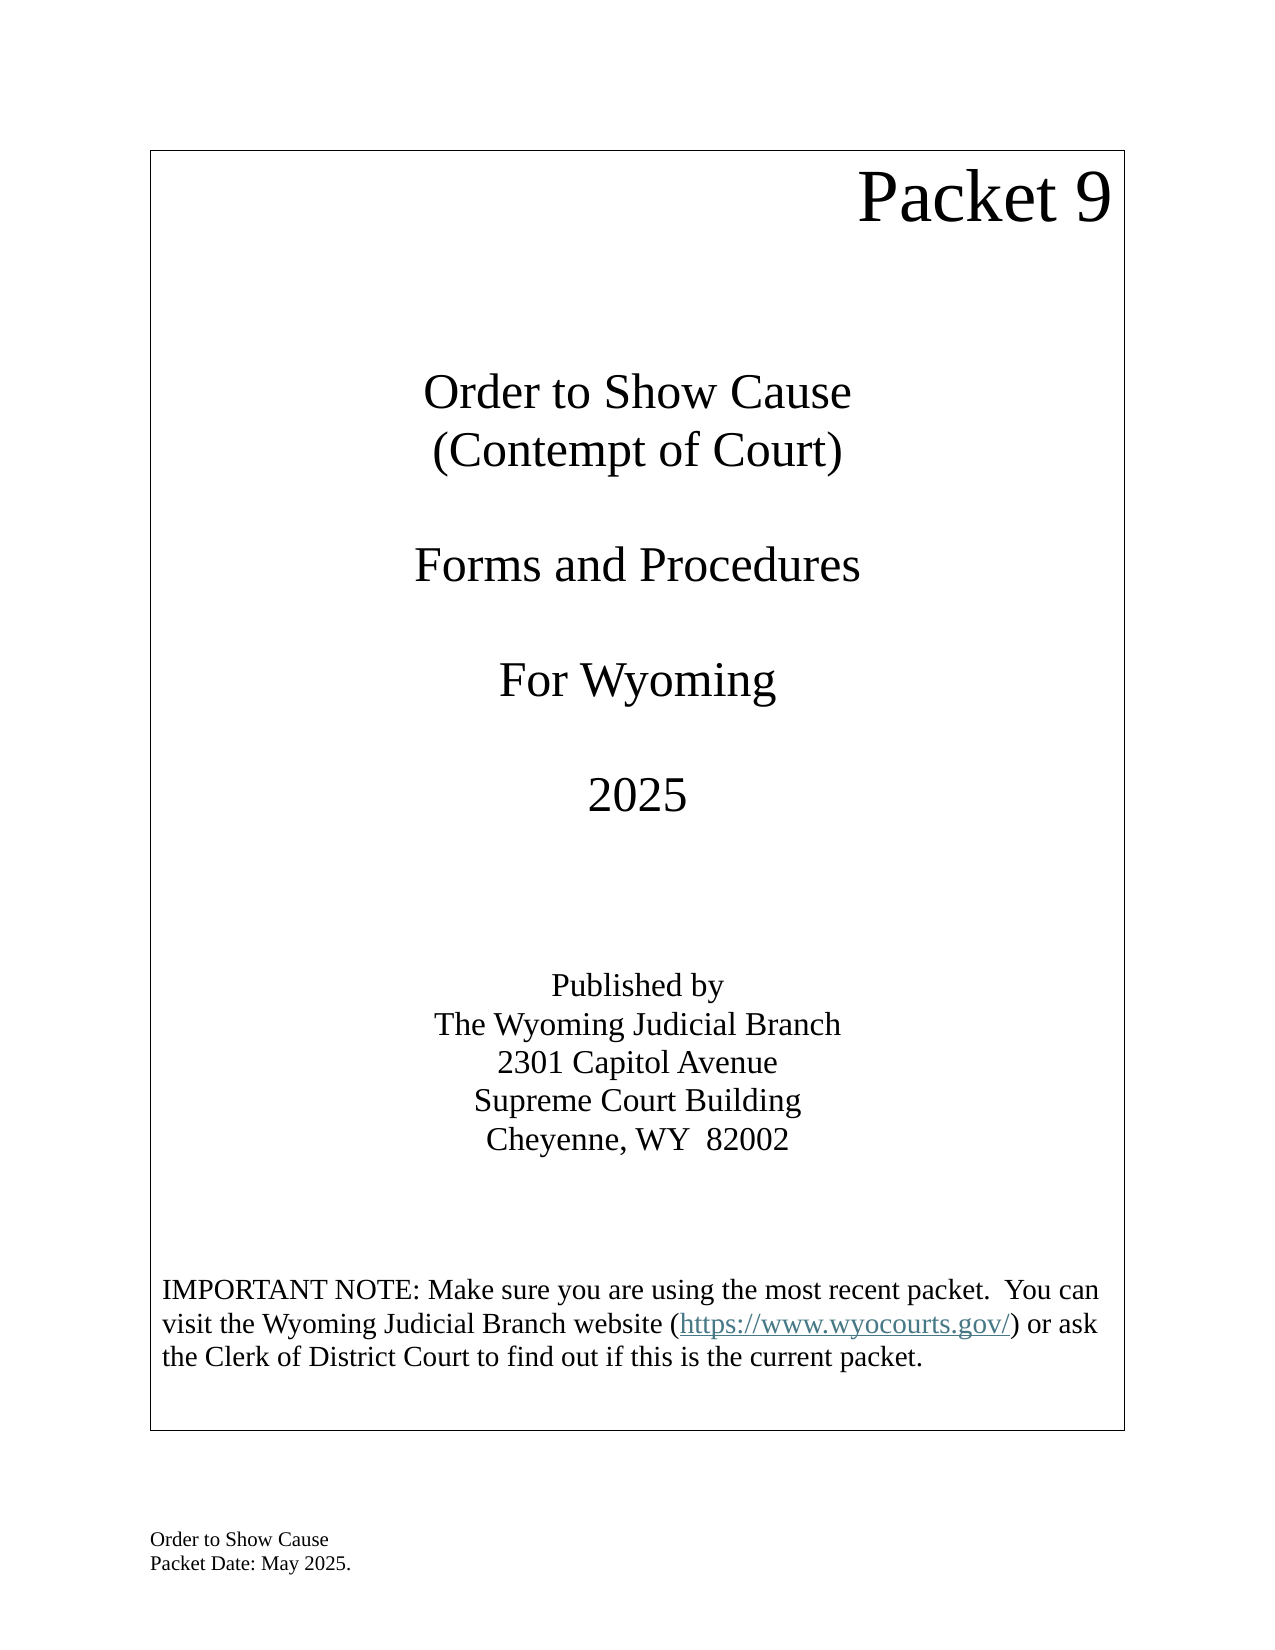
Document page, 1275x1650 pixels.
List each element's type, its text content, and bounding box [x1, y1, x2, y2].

table_header Packet 9 Order to Show Cause (Contempt of Court) Forms and Procedures For Wyoming 2025 Published by The Wyoming Judicial Branch 2301 Capitol Avenue Supreme Court Building Cheyenne, WY 82002 IMPORTANT NOTE: Make sure you are using the most recent packet. You can visit the Wyoming Judicial Branch website (https://www.wyocourts.gov/) or ask the Clerk of District Court to find out if this is the current packet. [151, 151, 1124, 1430]
